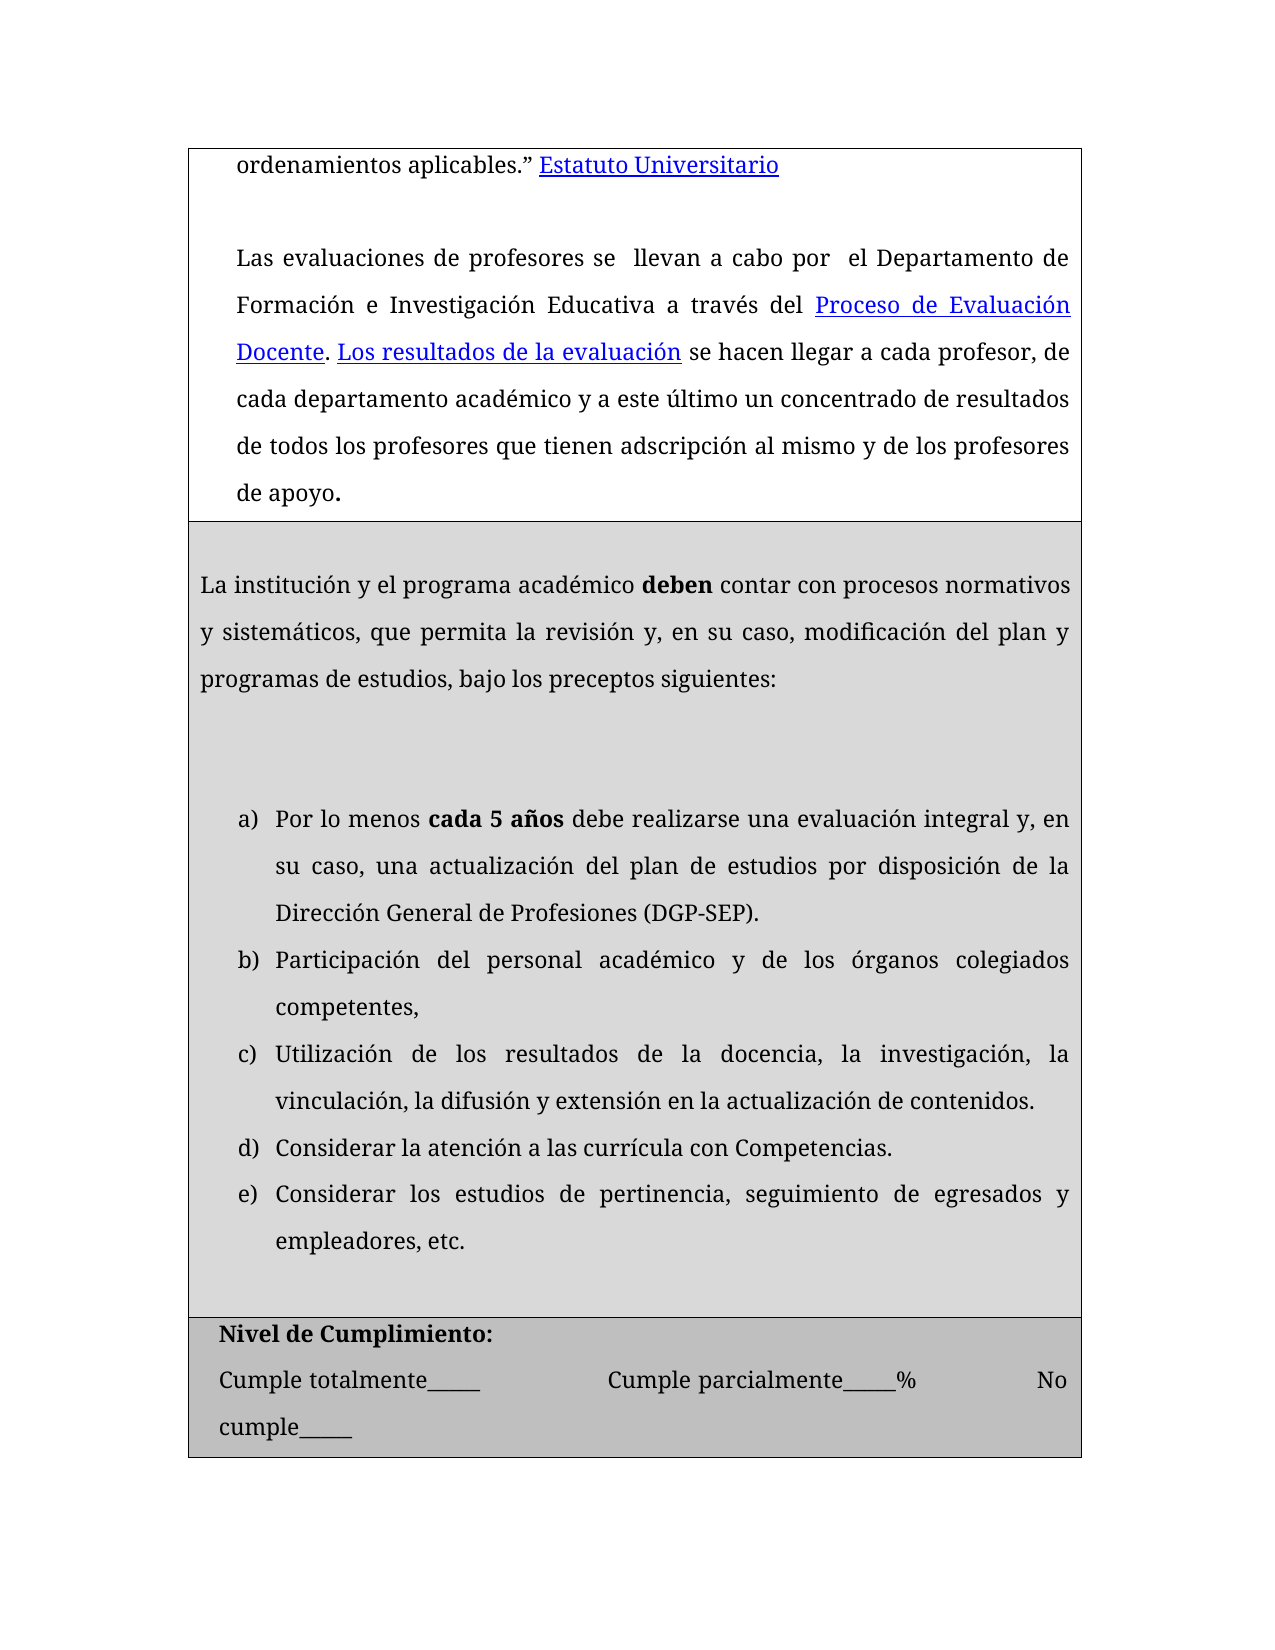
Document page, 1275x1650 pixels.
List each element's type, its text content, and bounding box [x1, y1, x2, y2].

table_cell La institución y el programa académico deben contar con procesos normativos y sistemáticos, que permita la revisión y, en su caso, modificación del plan y programas de estudios, bajo los preceptos siguientes: Por lo menos cada 5 años debe realizarse una evaluación integral y, en su caso, una actualización del plan de estudios por disposición de la Dirección General de Profesiones (DGP-SEP). Participación del personal académico y de los órganos colegiados competentes, Utilización de los resultados de la docencia, la investigación, la vinculación, la difusión y extensión en la actualización de contenidos. Considerar la atención a las currícula con Competencias. Considerar los estudios de pertinencia, seguimiento de egresados y empleadores, etc. [189, 522, 1081, 1317]
table_cell Nivel de Cumplimiento: Cumple totalmente_____ Cumple parcialmente_____% No cumple_____ [189, 1318, 1081, 1457]
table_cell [189, 149, 1081, 521]
